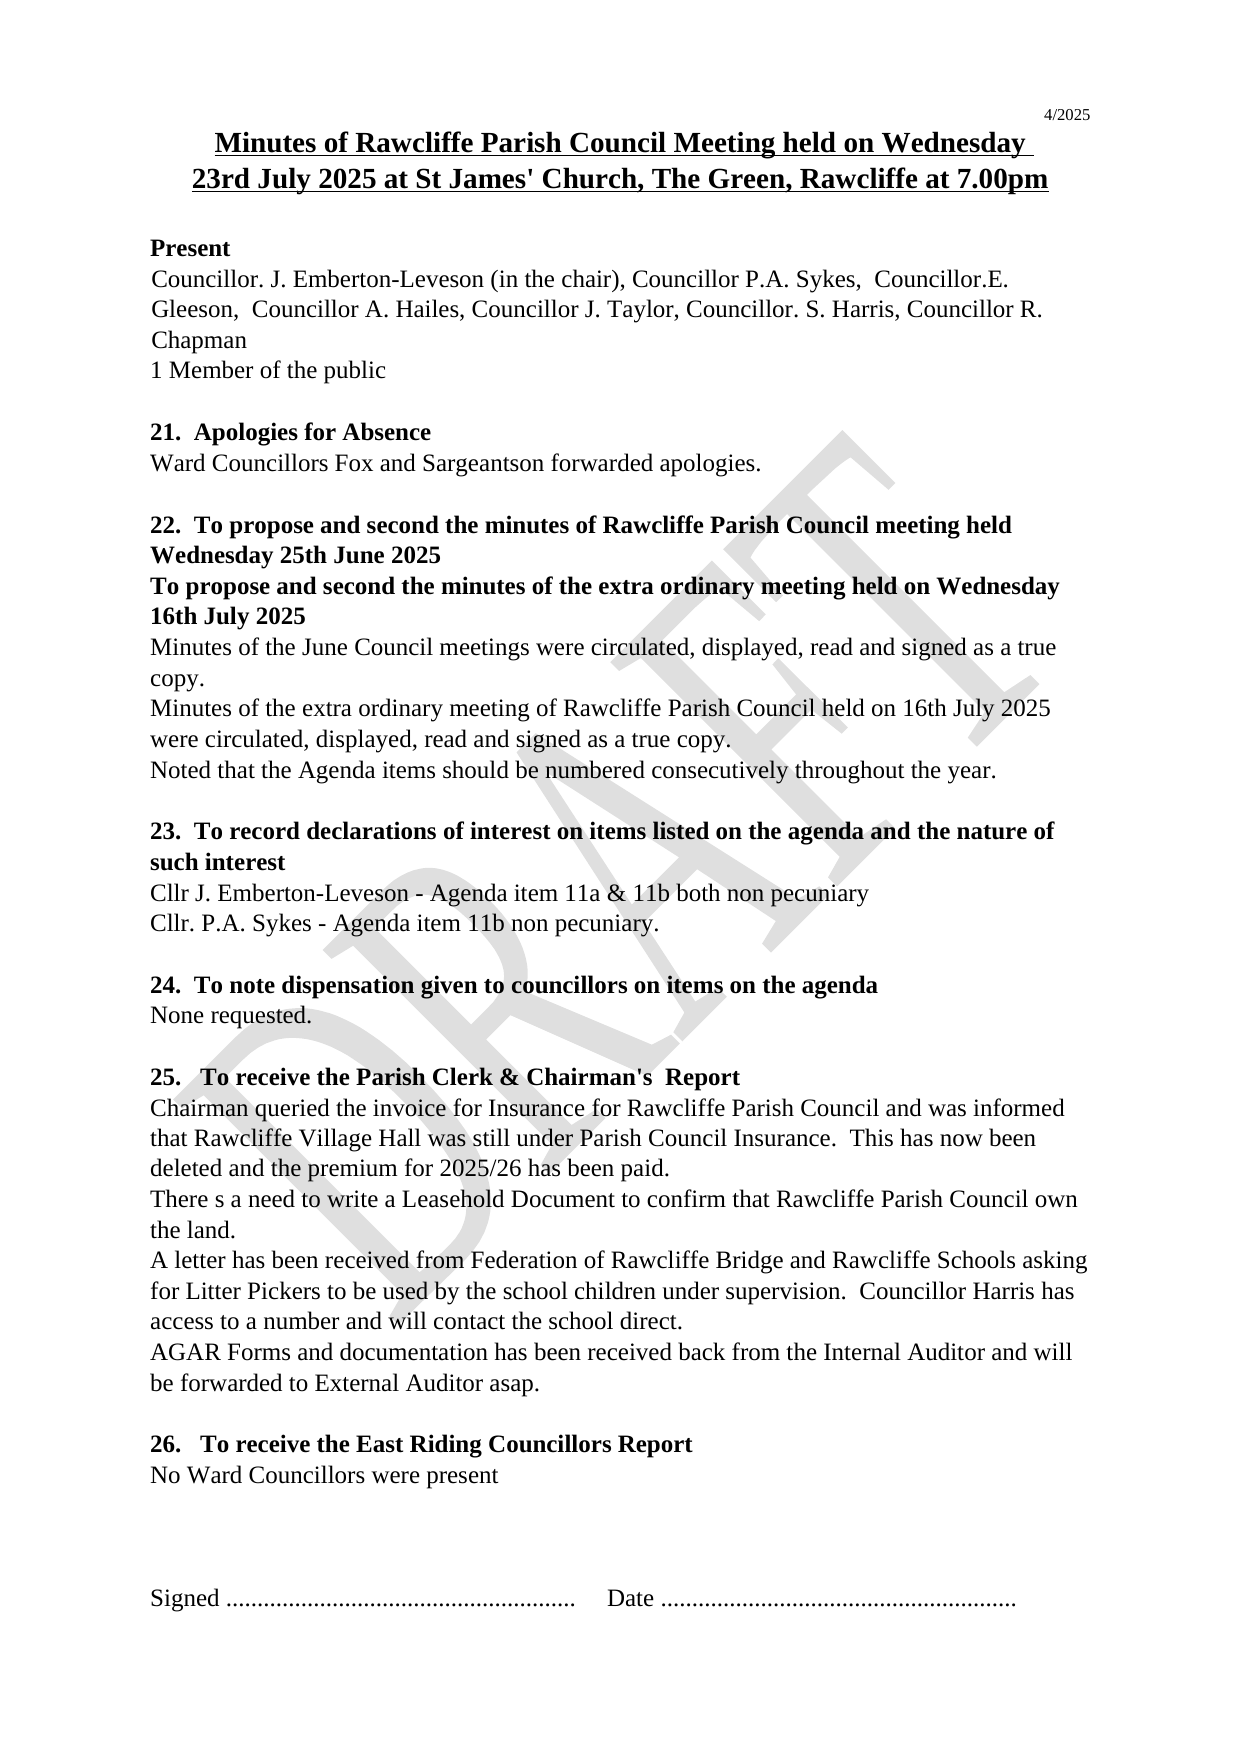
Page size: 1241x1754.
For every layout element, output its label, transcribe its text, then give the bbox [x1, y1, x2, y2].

text 4/2025 [150, 105, 1090, 124]
text A letter has been received from Federation of Rawcliffe Bridge and Rawcliffe Schools asking for Litter Pickers to be used by the school children under supervision. Councillor Harris has access to a number and will contact the school direct. [150, 1246, 1090, 1335]
text 26. To receive the East Riding Councillors Report [150, 1429, 1090, 1458]
text 1 Member of the public [150, 356, 1090, 384]
text Minutes of the extra ordinary meeting of Rawcliffe Parish Council held on 16th July 2025 were circulated, displayed, read and signed as a true copy. [150, 693, 1090, 753]
text Ward Councillors Fox and Sargeantson forwarded apologies. [150, 448, 1090, 477]
text Signed ........................................................ Date ......................................................... [150, 1583, 1090, 1612]
text Noted that the Agenda items should be numbered consecutively throughout the year. [150, 755, 1090, 783]
text None requested. [150, 1001, 1090, 1029]
text 21. Apologies for Absence [150, 417, 1090, 446]
text 25. To receive the Parish Clerk & Chairman's Report Chairman queried the invoice for Insurance for Rawcliffe Parish Council and was informed that Rawcliffe Village Hall was still under Parish Council Insurance. This has now been deleted and the premium for 2025/26 has been paid. [150, 1062, 1090, 1182]
text To propose and second the minutes of the extra ordinary meeting held on Wednesday 16th July 2025 [150, 571, 1090, 630]
text Minutes of Rawcliffe Parish Council Meeting held on Wednesday [150, 126, 1090, 159]
text 23. To record declarations of interest on items listed on the agenda and the nature of such interest [150, 816, 1090, 876]
text Present Councillor. J. Emberton-Leveson (in the chair), Councillor P.A. Sykes, Councillor.E. Gleeson, Councillor A. Hailes, Councillor J. Taylor, Councillor. S. Harris, Councillor R. Chapman [150, 233, 1090, 353]
text AGAR Forms and documentation has been received back from the Internal Auditor and will be forwarded to External Auditor asap. [150, 1337, 1090, 1396]
text 22. To propose and second the minutes of Rawcliffe Parish Council meeting held Wednesday 25th June 2025 [150, 510, 1090, 569]
text Minutes of the June Council meetings were circulated, displayed, read and signed as a true copy. [150, 632, 1090, 691]
text Cllr J. Emberton-Leveson - Agenda item 11a & 11b both non pecuniary Cllr. P.A. Sykes - Agenda item 11b non pecuniary. [150, 878, 1090, 937]
text There s a need to write a Leasehold Document to confirm that Rawcliffe Parish Council own the land. [150, 1184, 1090, 1243]
text 23rd July 2025 at St James' Church, The Green, Rawcliffe at 7.00pm [150, 162, 1090, 195]
text No Ward Councillors were present [150, 1460, 1090, 1489]
text 24. To note dispensation given to councillors on items on the agenda [150, 970, 1090, 998]
